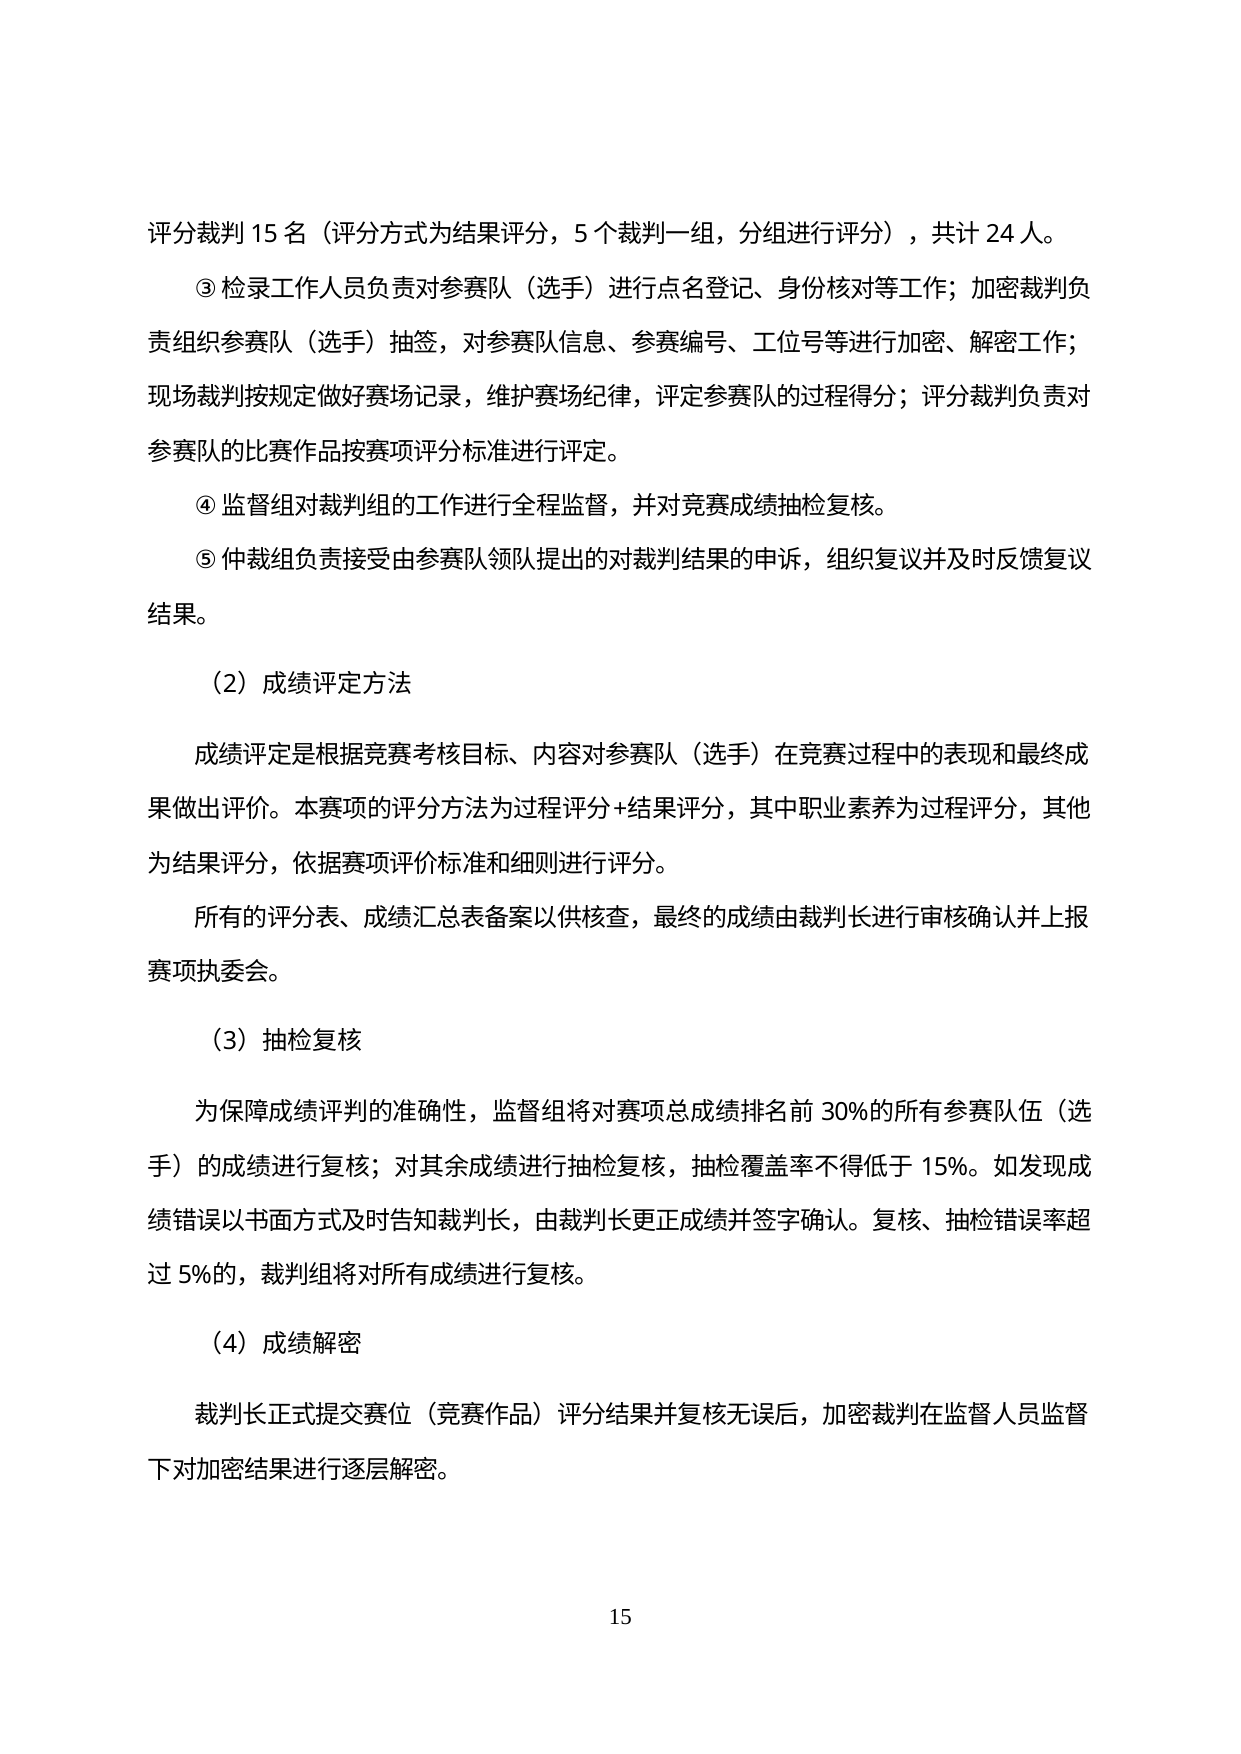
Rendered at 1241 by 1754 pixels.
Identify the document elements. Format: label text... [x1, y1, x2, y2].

text ⑤仲裁组负责接受由参赛队领队提出的对裁判结果的申诉，组织复议并及时反馈复议结果。 [148, 540, 1093, 631]
text 为保障成绩评判的准确性，监督组将对赛项总成绩排名前30%的所有参赛队伍（选手）的成绩进行复核；对其余成绩进行抽检复核，抽检覆盖率不得低于15%。如发现成绩错误以书面方式及时告知裁判长，由裁判长更正成绩并签字确认。复核、抽检错误率超过5%的，裁判组将对所有成绩进行复核。 [148, 1092, 1093, 1291]
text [148, 214, 1093, 250]
subtitle （2）成绩评定方法 [148, 649, 1093, 714]
subtitle （3）抽检复核 [148, 1006, 1093, 1071]
text 裁判长正式提交赛位（竞赛作品）评分结果并复核无误后，加密裁判在监督人员监督下对加密结果进行逐层解密。 [148, 1395, 1093, 1486]
text ③检录工作人员负责对参赛队（选手）进行点名登记、身份核对等工作；加密裁判负责组织参赛队（选手）抽签，对参赛队信息、参赛编号、工位号等进行加密、解密工作；现场裁判按规定做好赛场记录，维护赛场纪律，评定参赛队的过程得分；评分裁判负责对参赛队的比赛作品按赛项评分标准进行评定。 [148, 268, 1093, 467]
text 成绩评定是根据竞赛考核目标、内容对参赛队（选手）在竞赛过程中的表现和最终成果做出评价。本赛项的评分方法为过程评分+结果评分，其中职业素养为过程评分，其他为结果评分，依据赛项评价标准和细则进行评分。 [148, 734, 1093, 879]
subtitle （4）成绩解密 [148, 1309, 1093, 1374]
text 所有的评分表、成绩汇总表备案以供核查，最终的成绩由裁判长进行审核确认并上报赛项执委会。 [148, 897, 1093, 988]
text ④监督组对裁判组的工作进行全程监督，并对竞赛成绩抽检复核。 [148, 486, 1093, 522]
